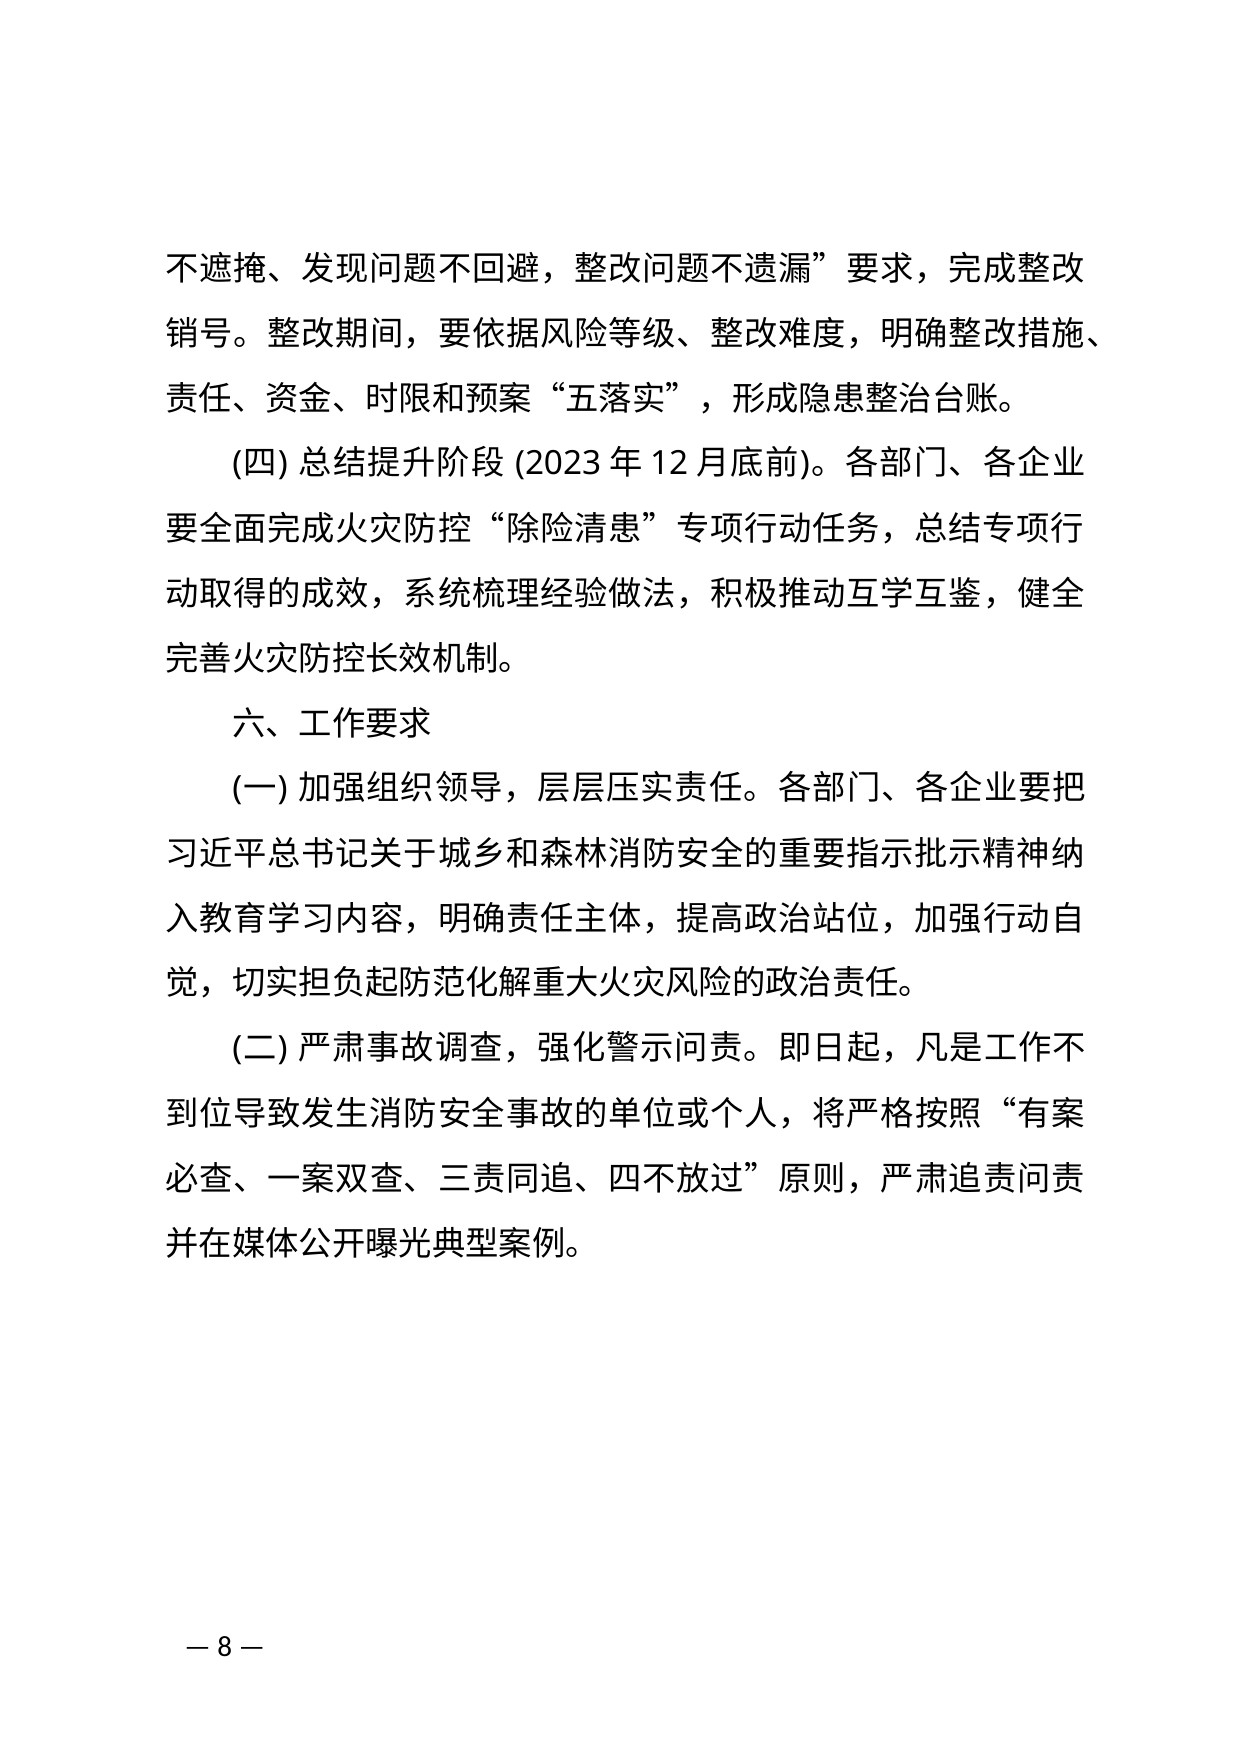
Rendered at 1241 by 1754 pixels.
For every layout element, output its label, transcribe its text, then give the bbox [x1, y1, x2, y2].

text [165, 233, 1087, 428]
text (四) 总结提升阶段 (2023年12月底前)。各部门、各企业要全面完成火灾防控“除险清患”专项行动任务，总结专项行动取得的成效，系统梳理经验做法，积极推动互学互鉴，健全完善火灾防控长效机制。 [165, 428, 1087, 688]
text (一) 加强组织领导，层层压实责任。各部门、各企业要把习近平总书记关于城乡和森林消防安全的重要指示批示精神纳入教育学习内容，明确责任主体，提高政治站位，加强行动自觉，切实担负起防范化解重大火灾风险的政治责任。 [165, 753, 1087, 1013]
text 六、工作要求 [165, 688, 1087, 753]
text (二) 严肃事故调查，强化警示问责。即日起，凡是工作不到位导致发生消防安全事故的单位或个人，将严格按照“有案必查、一案双查、三责同追、四不放过”原则，严肃追责问责并在媒体公开曝光典型案例。 [165, 1013, 1087, 1273]
